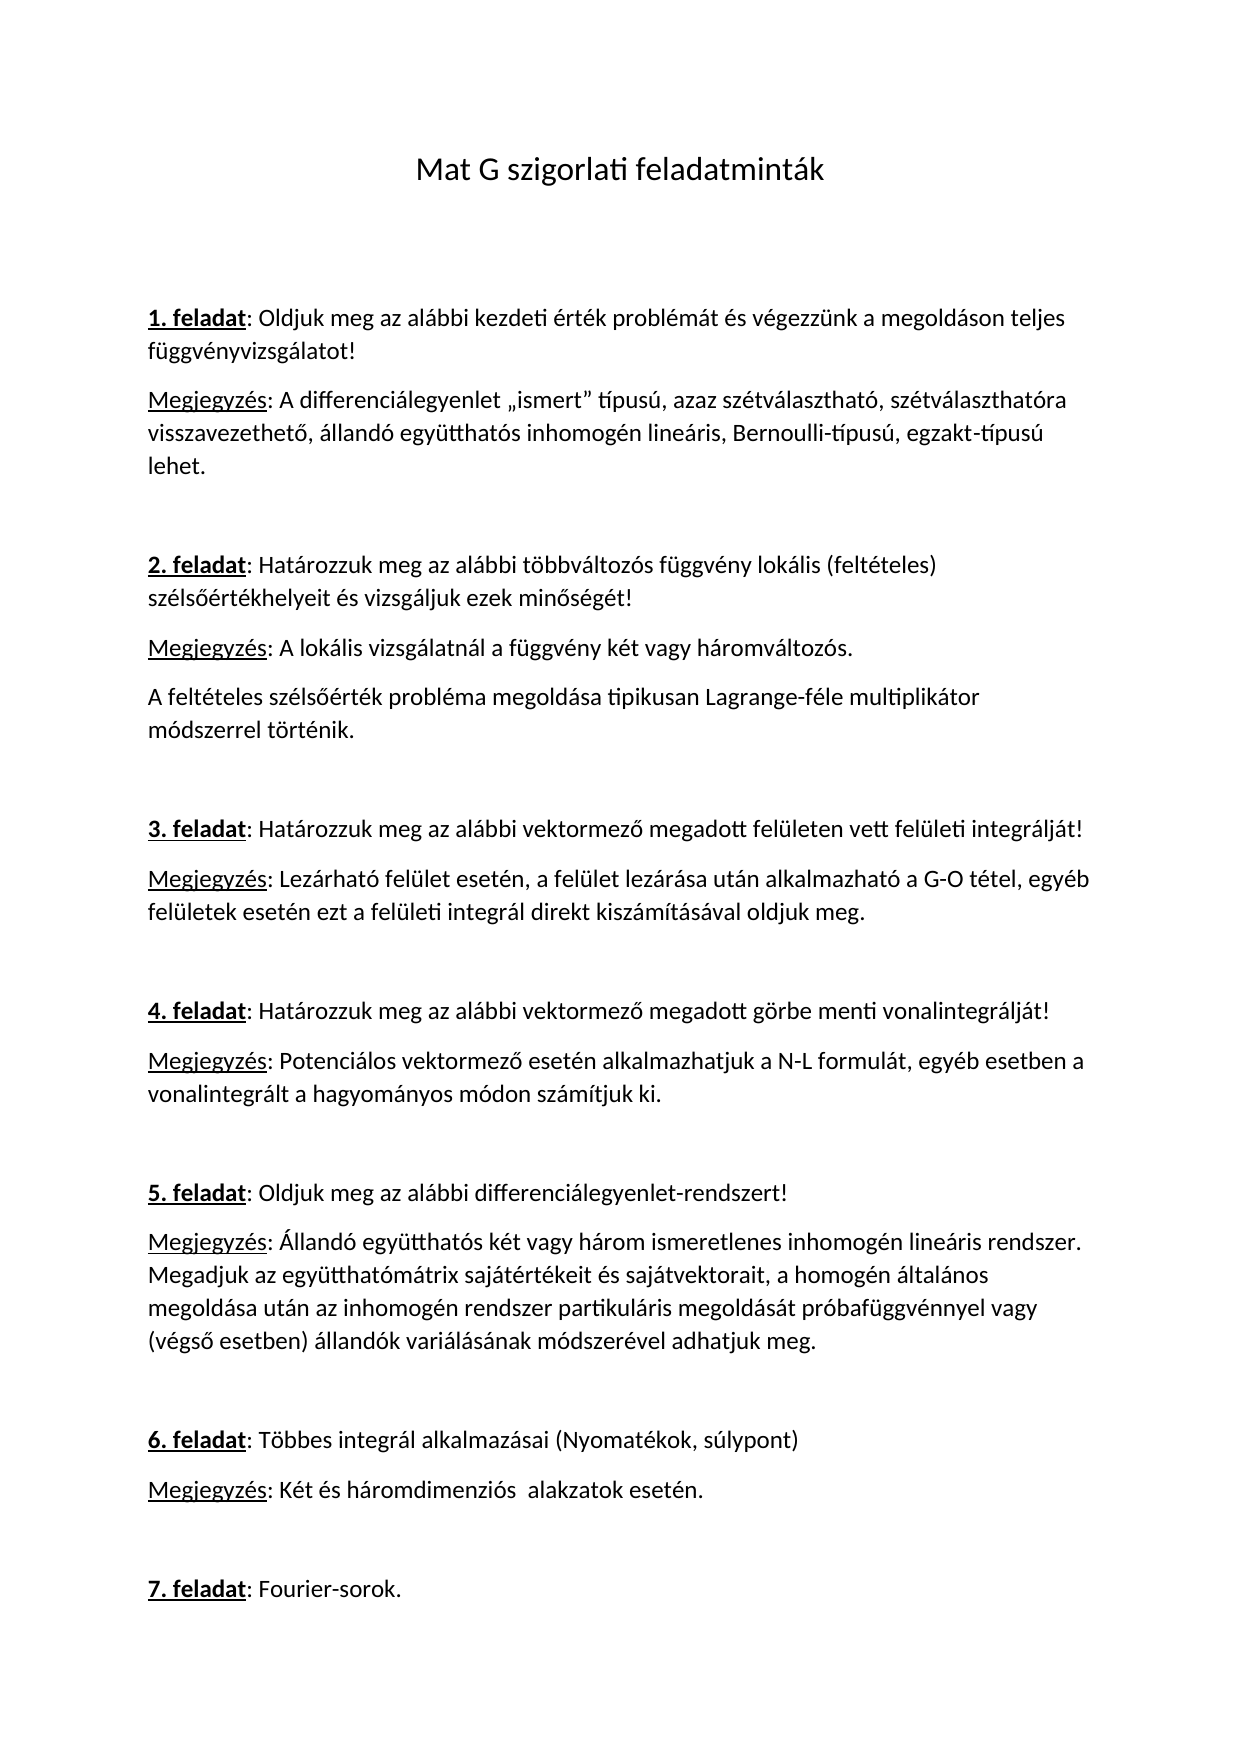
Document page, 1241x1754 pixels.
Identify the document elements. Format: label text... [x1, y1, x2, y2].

text 1. feladat: Oldjuk meg az alábbi kezdeti érték problémát és végezzünk a megoldáson teljes függvényvizsgálatot! [148, 302, 1093, 365]
text Megjegyzés: Két és háromdimenziós alakzatok esetén. [148, 1474, 1093, 1504]
text 3. feladat: Határozzuk meg az alábbi vektormező megadott felületen vett felületi integrálját! [148, 814, 1093, 844]
text 7. feladat: Fourier-sorok. [148, 1573, 1093, 1604]
text 6. feladat: Többes integrál alkalmazásai (Nyomatékok, súlypont) [148, 1424, 1093, 1455]
text A feltételes szélsőérték probléma megoldása tipikusan Lagrange-féle multiplikátor módszerrel történik. [148, 682, 1093, 745]
text Megjegyzés: Állandó együtthatós két vagy három ismeretlenes inhomogén lineáris rendszer. Megadjuk az együtthatómátrix sajátértékeit és sajátvektorait, a homogén általános megoldása után az inhomogén rendszer partikuláris megoldását próbafüggvénnyel vagy (végső esetben) állandók variálásának módszerével adhatjuk meg. [148, 1227, 1093, 1356]
text Megjegyzés: Potenciálos vektormező esetén alkalmazhatjuk a N-L formulát, egyéb esetben a vonalintegrált a hagyományos módon számítjuk ki. [148, 1045, 1093, 1108]
text Mat G szigorlati feladatminták [148, 148, 1093, 188]
text Megjegyzés: A differenciálegyenlet „ismert” típusú, azaz szétválasztható, szétválaszthatóra visszavezethető, állandó együtthatós inhomogén lineáris, Bernoulli-típusú, egzakt-típusú lehet. [148, 384, 1093, 481]
text 2. feladat: Határozzuk meg az alábbi többváltozós függvény lokális (feltételes) szélsőértékhelyeit és vizsgáljuk ezek minőségét! [148, 549, 1093, 613]
text 4. feladat: Határozzuk meg az alábbi vektormező megadott görbe menti vonalintegrálját! [148, 995, 1093, 1026]
text 5. feladat: Oldjuk meg az alábbi differenciálegyenlet-rendszert! [148, 1177, 1093, 1207]
text Megjegyzés: A lokális vizsgálatnál a függvény két vagy háromváltozós. [148, 632, 1093, 662]
text Megjegyzés: Lezárható felület esetén, a felület lezárása után alkalmazható a G-O tétel, egyéb felületek esetén ezt a felületi integrál direkt kiszámításával oldjuk meg. [148, 863, 1093, 927]
